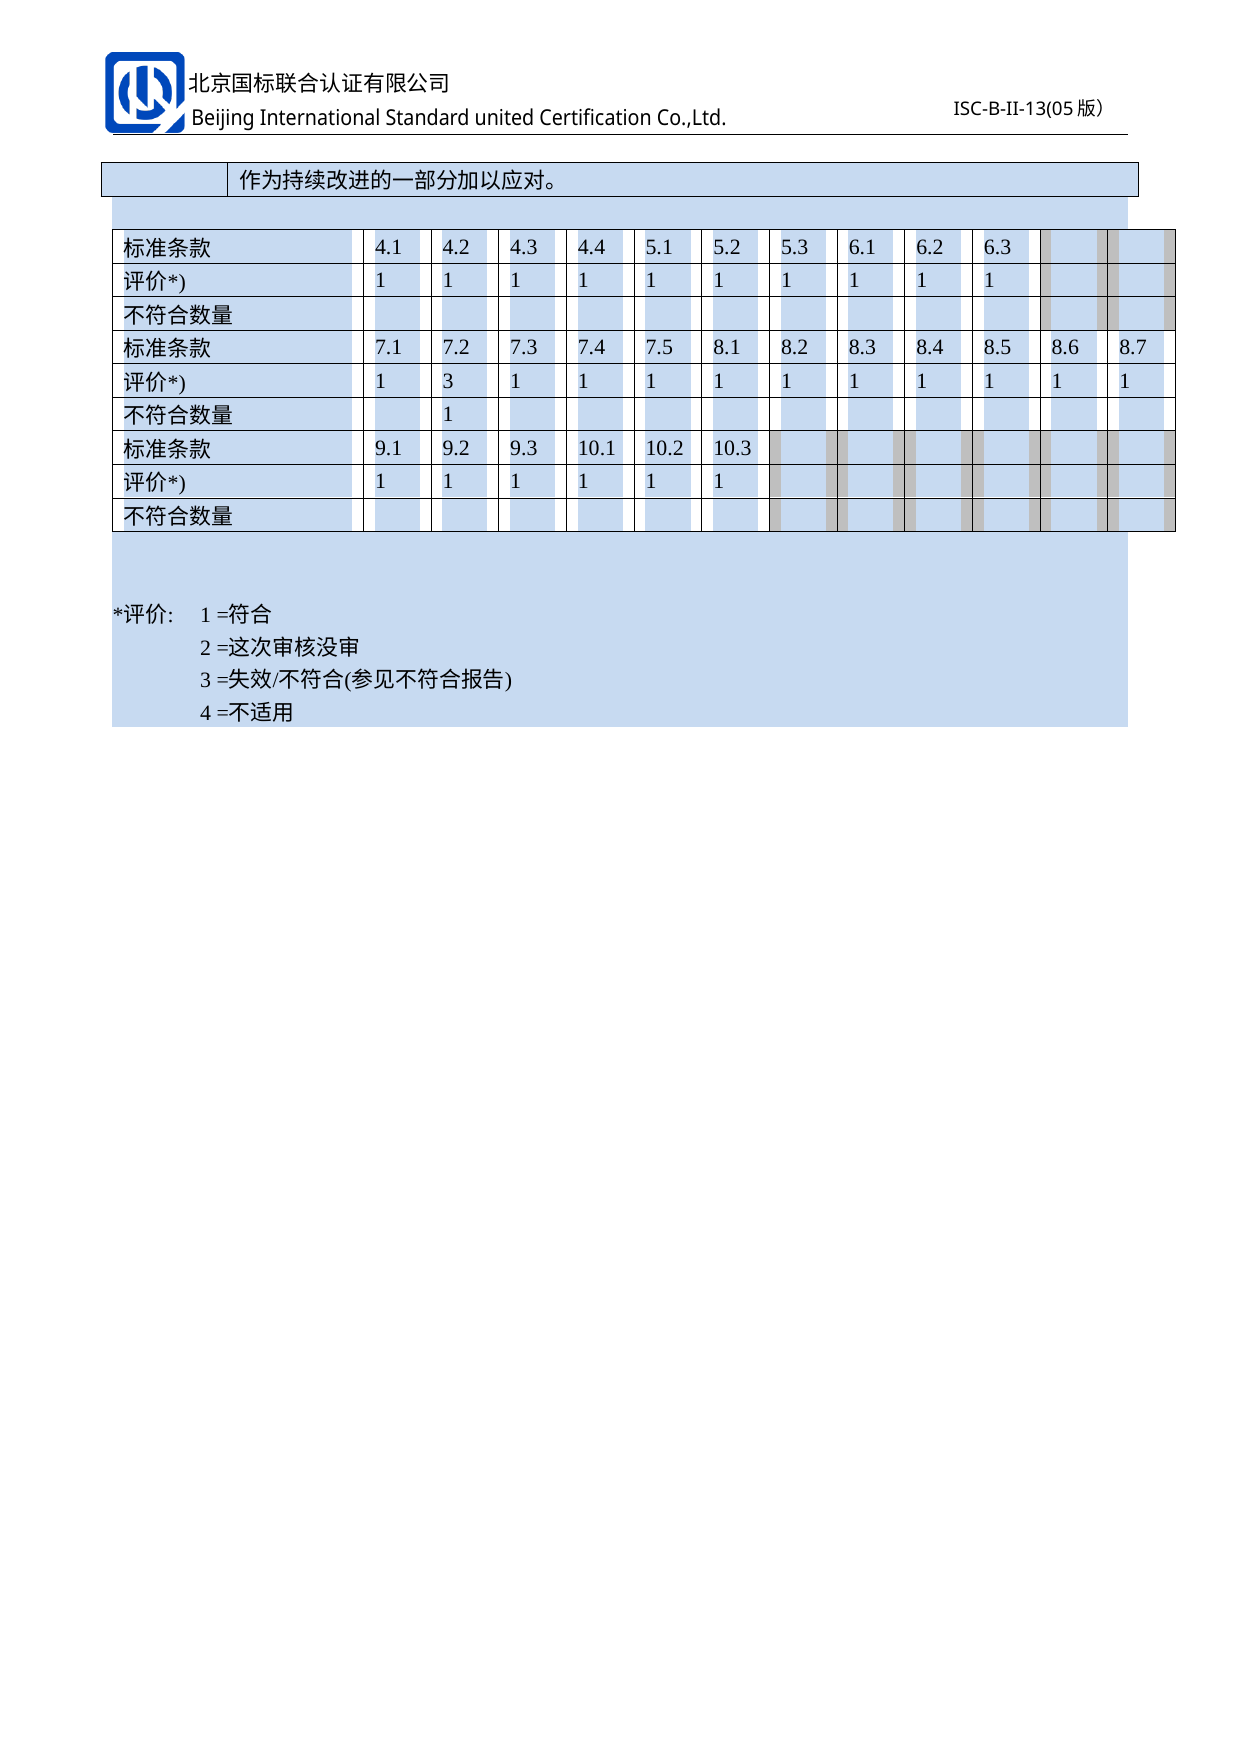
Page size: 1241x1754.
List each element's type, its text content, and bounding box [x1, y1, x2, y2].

table_cell [1097, 297, 1107, 330]
table_cell [1164, 297, 1175, 330]
table_cell [838, 465, 848, 497]
table_cell [1108, 499, 1119, 531]
table_cell [893, 499, 904, 531]
text *评价: 1 =符合 [112, 597, 1128, 629]
table_cell [1164, 398, 1175, 430]
table_cell [1041, 398, 1051, 430]
table_cell [567, 297, 578, 330]
table_cell [487, 499, 498, 531]
table_cell [499, 398, 510, 430]
table_cell [1108, 398, 1119, 430]
table_cell [770, 499, 781, 531]
table_cell [420, 398, 431, 430]
table_cell [1029, 431, 1040, 464]
table_header [1041, 230, 1051, 263]
table_cell [1029, 465, 1040, 497]
table_cell [973, 431, 984, 464]
table_cell [1108, 431, 1119, 464]
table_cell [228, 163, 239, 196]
table_cell [1164, 499, 1175, 531]
picture [105, 52, 185, 133]
table_cell [826, 431, 837, 464]
table_cell [893, 297, 904, 330]
table_cell [973, 398, 984, 430]
table_cell [905, 398, 916, 430]
table_cell [1097, 499, 1107, 531]
table_cell [838, 297, 848, 330]
table_cell [1029, 398, 1040, 430]
table_cell [826, 499, 837, 531]
table_cell [961, 431, 972, 464]
table_cell [826, 398, 837, 430]
table_cell [905, 431, 916, 464]
table_cell [1108, 465, 1119, 497]
table_cell [905, 499, 916, 531]
table_cell [1029, 499, 1040, 531]
table_cell [555, 398, 566, 430]
table_cell [826, 297, 837, 330]
table_cell [623, 297, 634, 330]
table_cell [973, 297, 984, 330]
table_cell [838, 398, 848, 430]
table_cell [973, 465, 984, 497]
table_cell [758, 499, 769, 531]
table_cell [1097, 431, 1107, 464]
table_cell [1041, 499, 1051, 531]
table_cell [1041, 431, 1051, 464]
table_cell [364, 499, 375, 531]
table_cell [1029, 297, 1040, 330]
table_cell [770, 431, 781, 464]
table_cell [770, 398, 781, 430]
table_cell [961, 465, 972, 497]
table_cell [1041, 297, 1051, 330]
table_cell [635, 398, 645, 430]
table_cell [1164, 264, 1175, 296]
table_cell [691, 297, 701, 330]
table_cell [905, 297, 916, 330]
table_cell [973, 499, 984, 531]
table_cell [702, 297, 713, 330]
table_cell [961, 297, 972, 330]
table_cell [702, 398, 713, 430]
table_cell [623, 398, 634, 430]
table_cell [893, 465, 904, 497]
table_cell [567, 499, 578, 531]
table_cell [420, 499, 431, 531]
table_header [1108, 230, 1119, 263]
table_cell [770, 465, 781, 497]
table_cell [702, 499, 713, 531]
table_cell [1041, 264, 1051, 296]
text 3 =失效/不符合(参见不符合报告) [112, 662, 1128, 694]
table_cell [893, 431, 904, 464]
table_cell [555, 499, 566, 531]
table_cell [432, 499, 442, 531]
table_cell [1108, 264, 1119, 296]
table_cell [1097, 465, 1107, 497]
table_cell [826, 465, 837, 497]
table_cell [691, 499, 701, 531]
table_cell [635, 499, 645, 531]
table_cell [961, 499, 972, 531]
table_cell [1097, 264, 1107, 296]
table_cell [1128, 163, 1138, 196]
table_cell [838, 499, 848, 531]
table_cell [758, 398, 769, 430]
table_cell [364, 398, 375, 430]
table_cell [961, 398, 972, 430]
table_header [1097, 230, 1107, 263]
table_cell [758, 297, 769, 330]
table_cell [691, 398, 701, 430]
table_cell [1041, 465, 1051, 497]
table_cell [893, 398, 904, 430]
table_cell [1108, 297, 1119, 330]
table_cell [499, 499, 510, 531]
table_cell [1164, 431, 1175, 464]
table_cell [432, 297, 442, 330]
table_cell [364, 297, 375, 330]
table_cell [1164, 465, 1175, 497]
table_cell [635, 297, 645, 330]
table_cell [499, 297, 510, 330]
text 4 =不适用 [112, 694, 1128, 727]
table_cell [623, 499, 634, 531]
table_cell [770, 297, 781, 330]
table_cell [1097, 398, 1107, 430]
table_cell [838, 431, 848, 464]
table_cell [487, 297, 498, 330]
table_cell [567, 398, 578, 430]
table_header [1164, 230, 1175, 263]
table_cell [555, 297, 566, 330]
table_cell [905, 465, 916, 497]
text 2 =这次审核没审 [112, 629, 1128, 662]
table_cell [420, 297, 431, 330]
